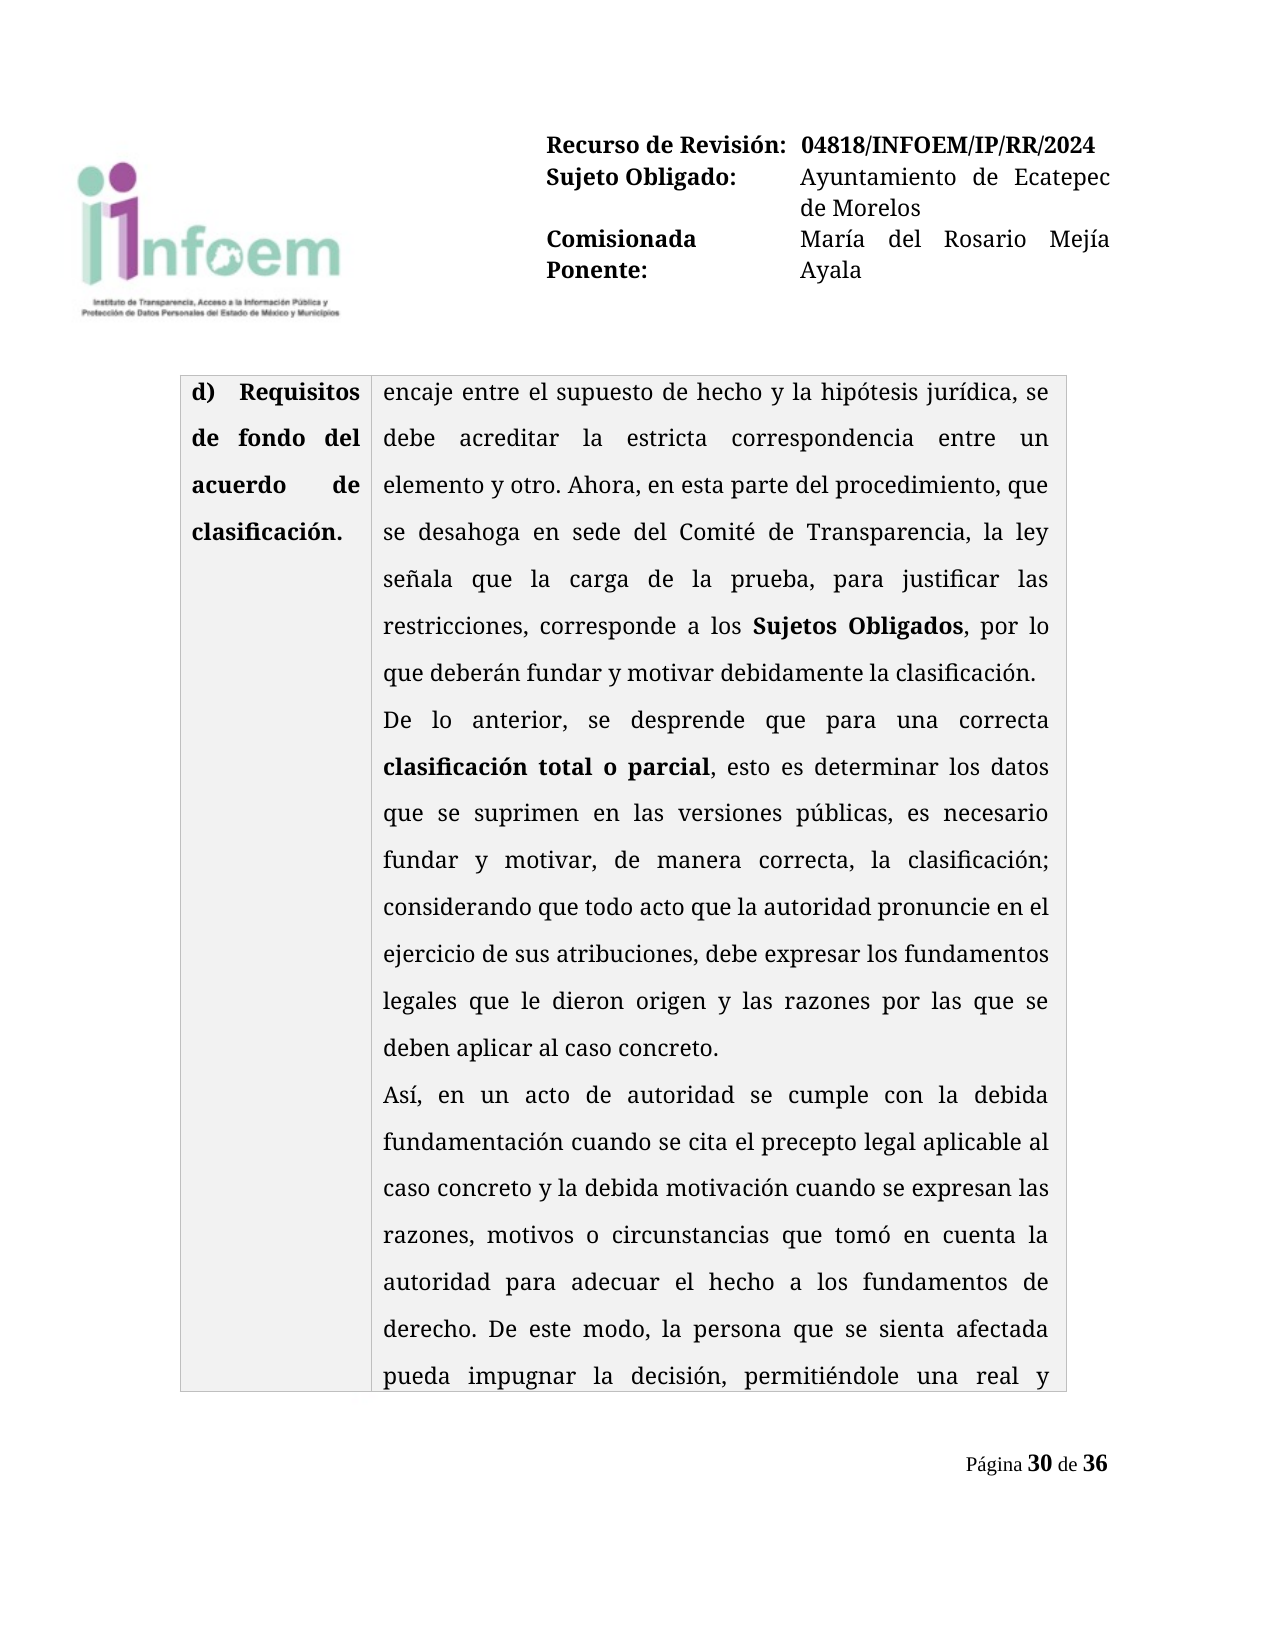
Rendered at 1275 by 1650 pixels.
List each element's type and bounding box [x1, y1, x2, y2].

picture [0, 97, 1275, 1650]
table_cell [372, 376, 1066, 1391]
table_cell [181, 376, 371, 1391]
